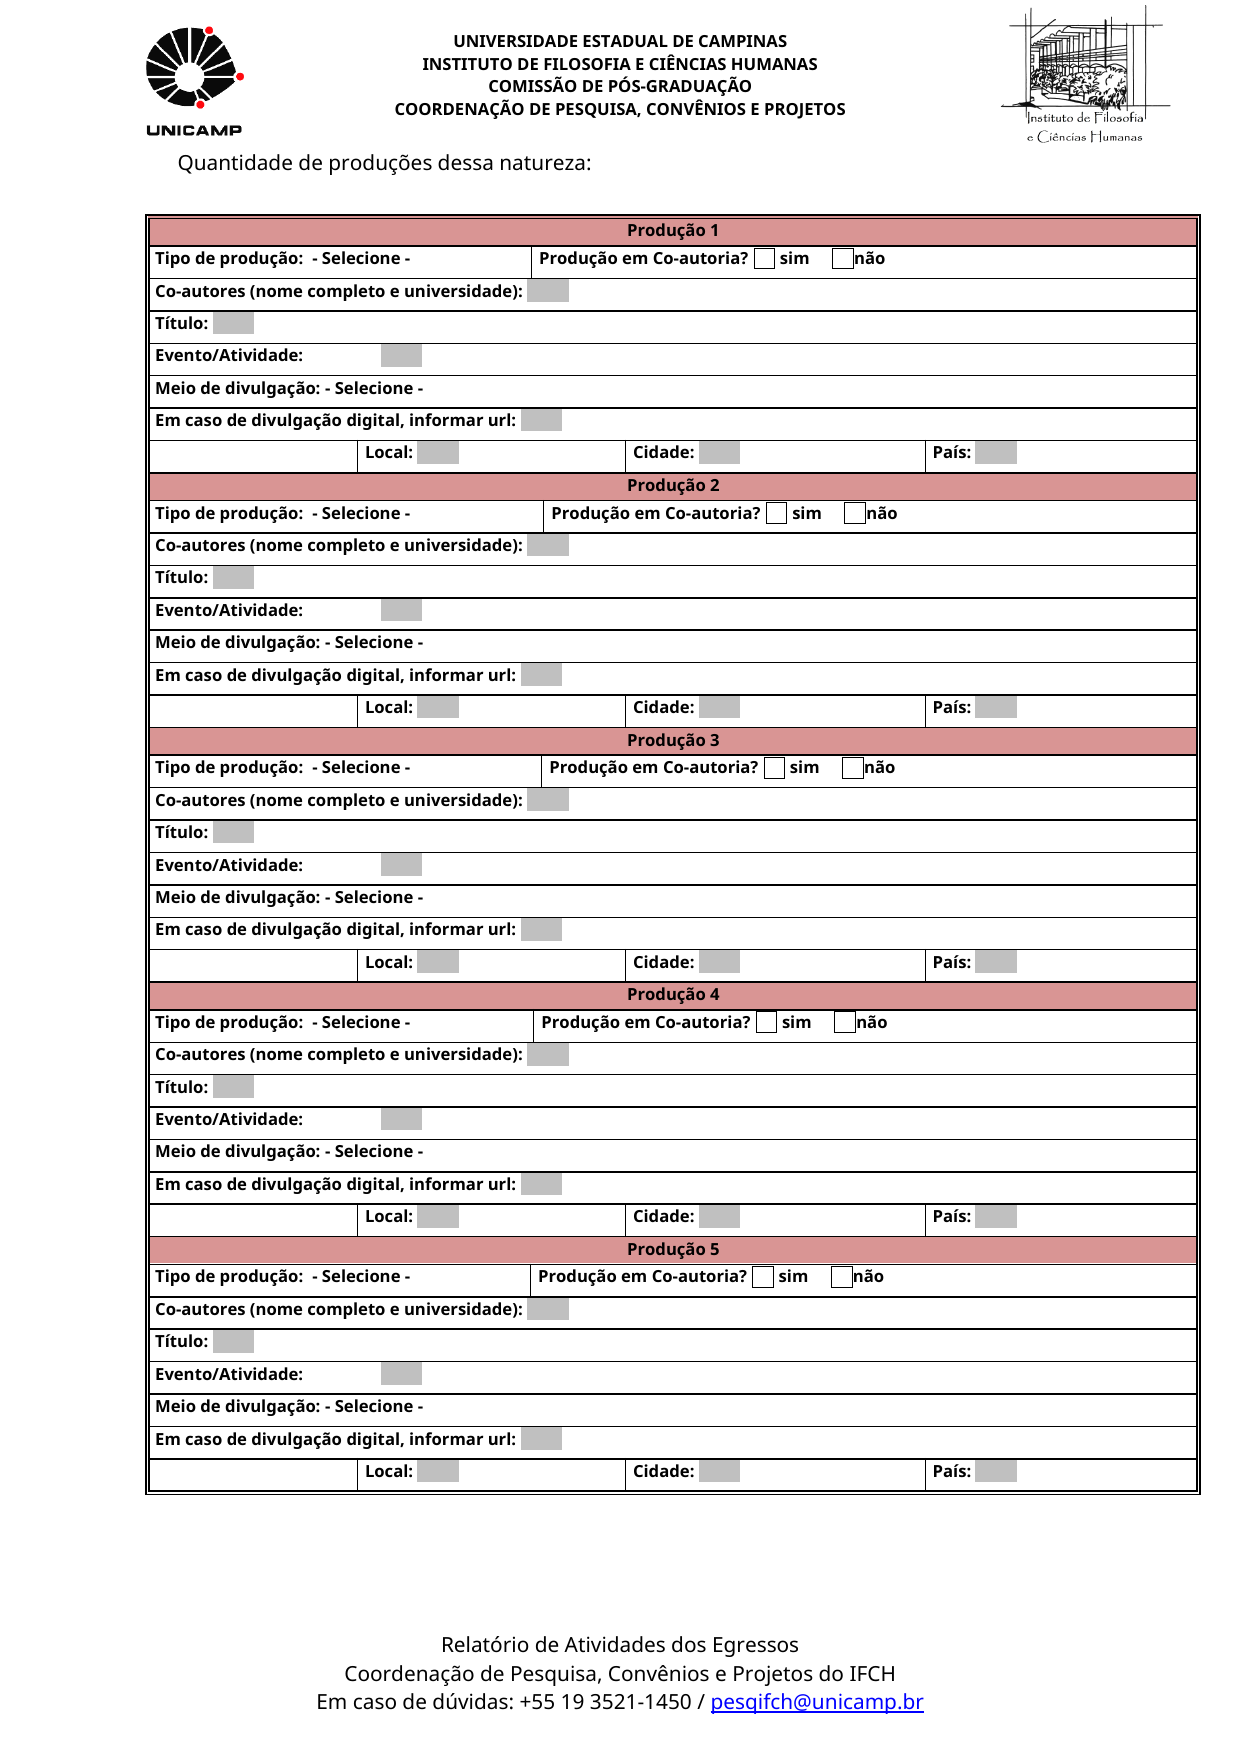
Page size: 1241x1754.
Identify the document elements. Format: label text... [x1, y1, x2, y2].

table_cell Local: [358, 1205, 625, 1236]
table_cell Produção em Co-autoria? sim não [542, 756, 1196, 787]
table_cell Evento/Atividade: [150, 1362, 1196, 1393]
table_cell Cidade: [626, 1205, 925, 1236]
table_cell Co-autores (nome completo e universidade): [150, 788, 1196, 819]
table_cell Título: [150, 1330, 1196, 1361]
table_cell Local: [358, 441, 625, 472]
table_cell Título: [150, 312, 1196, 342]
table_cell Produção em Co-autoria? sim não [534, 1011, 1196, 1041]
table_cell Evento/Atividade: [150, 344, 1196, 375]
table_cell Co-autores (nome completo e universidade): [150, 534, 1196, 564]
table_cell Em caso de divulgação digital, informar url: [150, 409, 1196, 439]
table_cell Em caso de divulgação digital, informar url: [150, 1173, 1196, 1203]
table_cell Produção em Co-autoria? sim não [531, 1265, 1196, 1296]
table_cell Título: [150, 566, 1196, 597]
table_cell Evento/Atividade: [150, 853, 1196, 884]
table_cell Produção 4 [150, 983, 1196, 1009]
text Quantidade de produções dessa natureza: [177, 148, 1063, 176]
table_cell [150, 1460, 357, 1490]
table_cell Em caso de divulgação digital, informar url: [150, 663, 1196, 694]
table_cell Co-autores (nome completo e universidade): [150, 1298, 1196, 1328]
table_cell Cidade: [626, 950, 925, 981]
table_cell País: [926, 1460, 1196, 1490]
table_cell Produção em Co-autoria? sim não [544, 501, 1196, 532]
table_cell Co-autores (nome completo e universidade): [150, 1043, 1196, 1074]
table_cell Em caso de divulgação digital, informar url: [150, 1427, 1196, 1458]
table_cell Meio de divulgação: [150, 631, 1196, 662]
table_cell Título: [150, 1075, 1196, 1106]
table_cell Evento/Atividade: [150, 599, 1196, 629]
table_cell [150, 696, 357, 727]
table_cell Tipo de produção: [150, 756, 541, 787]
table_cell País: [926, 441, 1196, 472]
table_cell Local: [358, 1460, 625, 1490]
table_cell País: [926, 950, 1196, 981]
table_cell Tipo de produção: [150, 501, 543, 532]
table_cell Local: [358, 950, 625, 981]
table_cell Produção 5 [150, 1237, 1196, 1263]
table_cell Co-autores (nome completo e universidade): [150, 279, 1196, 310]
table_cell Meio de divulgação: [150, 886, 1196, 916]
table_cell Cidade: [626, 1460, 925, 1490]
table_cell País: [926, 696, 1196, 727]
table_cell País: [926, 1205, 1196, 1236]
table_cell Evento/Atividade: [150, 1108, 1196, 1138]
table_cell Título: [150, 821, 1196, 852]
table_cell Produção em Co-autoria? sim não [532, 247, 1196, 278]
table_header Produção 1 [150, 219, 1196, 245]
table_cell [150, 441, 357, 472]
table_cell Produção 3 [150, 728, 1196, 754]
picture [127, 15, 259, 146]
table_cell Local: [358, 696, 625, 727]
table_cell Tipo de produção: [150, 1265, 530, 1296]
table_cell Meio de divulgação: [150, 376, 1196, 407]
table_cell Tipo de produção: [150, 247, 531, 278]
table_cell Em caso de divulgação digital, informar url: [150, 918, 1196, 949]
table_cell Cidade: [626, 441, 925, 472]
table_cell Cidade: [626, 696, 925, 727]
table_cell Meio de divulgação: [150, 1140, 1196, 1171]
picture [1000, 5, 1175, 146]
table_cell Meio de divulgação: [150, 1395, 1196, 1426]
table_cell Produção 2 [150, 474, 1196, 500]
table_cell [150, 950, 357, 981]
table_cell [150, 1205, 357, 1236]
table_cell Tipo de produção: [150, 1011, 533, 1041]
